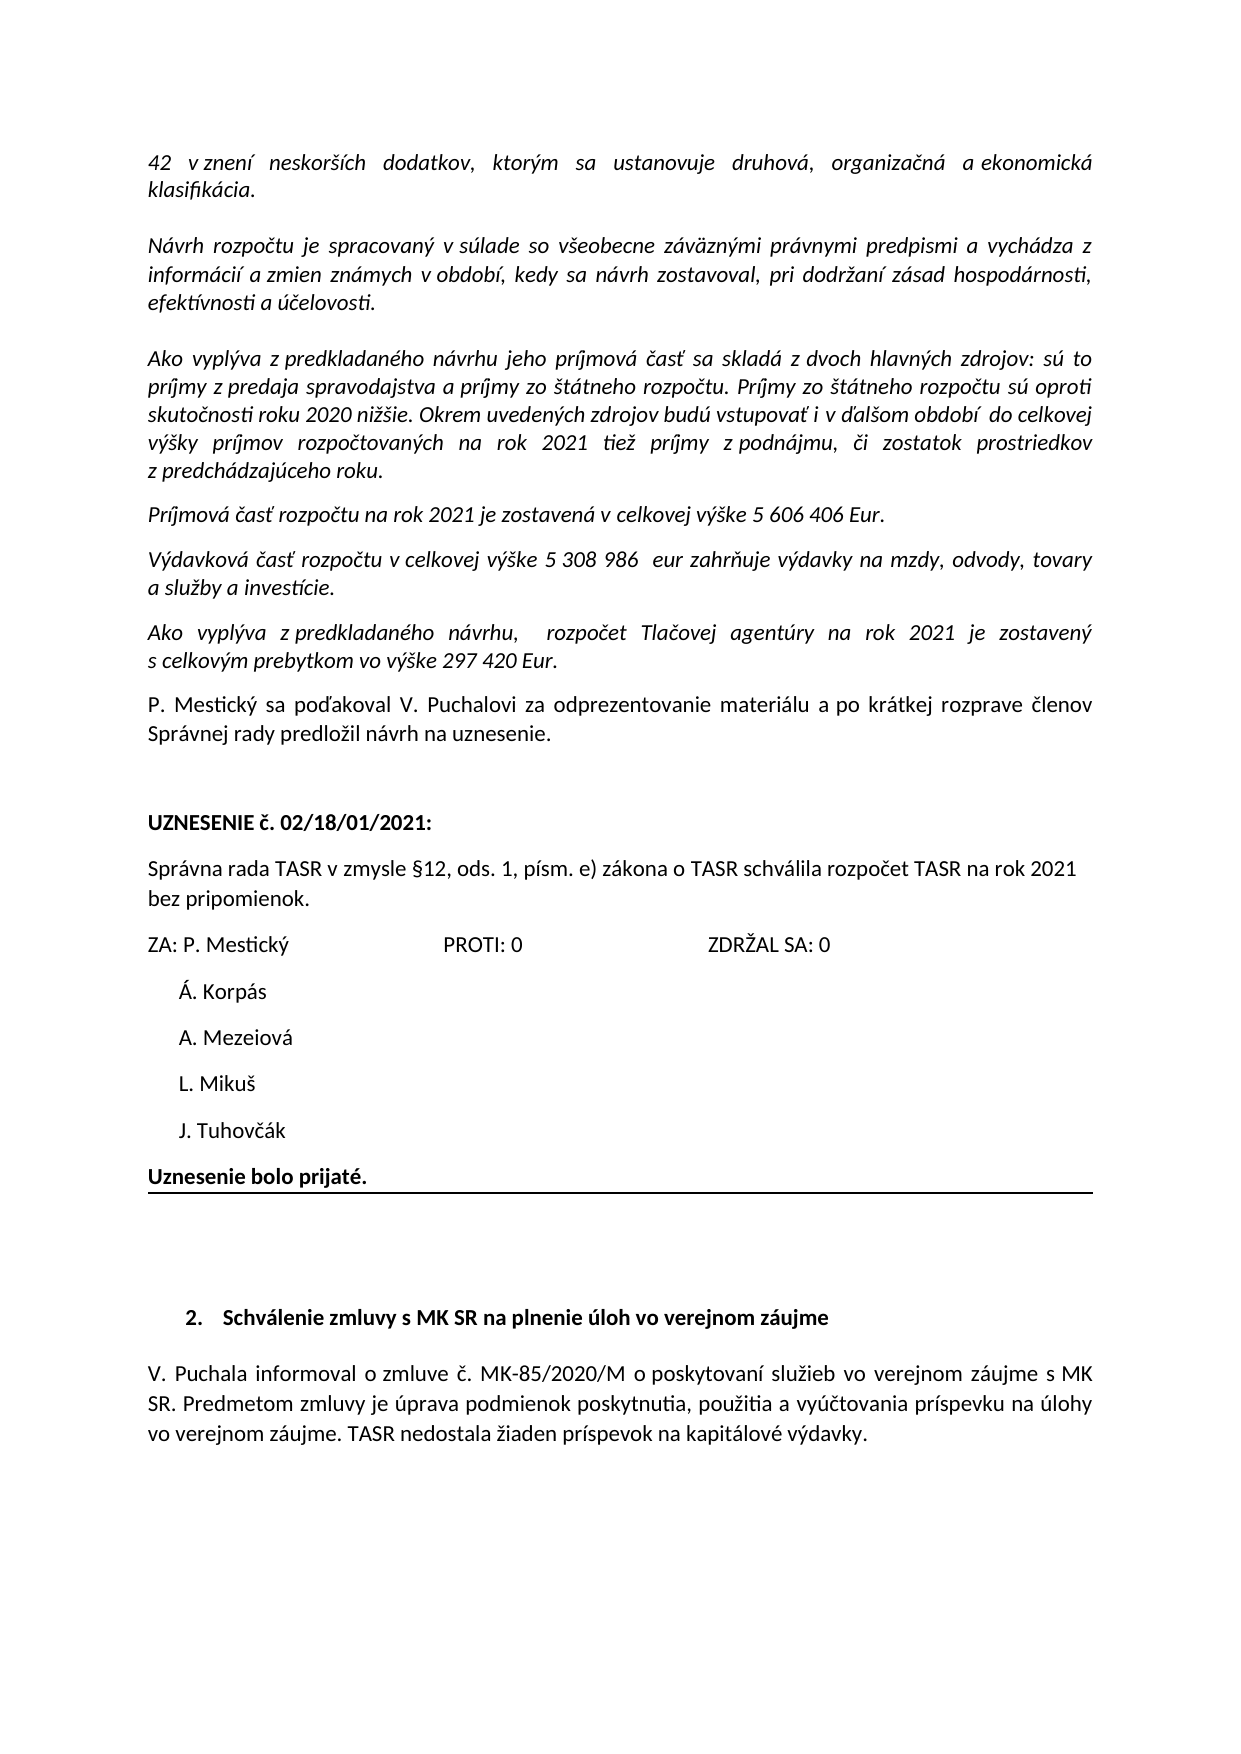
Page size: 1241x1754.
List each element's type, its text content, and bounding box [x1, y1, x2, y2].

text Správna rada TASR v zmysle §12, ods. 1, písm. e) zákona o TASR schválila rozpočet TASR na rok 2021 bez pripomienok. [148, 854, 1093, 912]
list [148, 148, 1093, 204]
text V. Puchala informoval o zmluve č. MK-85/2020/M o poskytovaní služieb vo verejnom záujme s MK SR. Predmetom zmluvy je úprava podmienok poskytnutia, použitia a vyúčtovania príspevku na úlohy vo verejnom záujme. TASR nedostala žiaden príspevok na kapitálové výdavky. [148, 1359, 1093, 1447]
text P. Mestický sa poďakoval V. Puchalovi za odprezentovanie materiálu a po krátkej rozprave členov Správnej rady predložil návrh na uznesenie. [148, 691, 1093, 747]
list Návrh rozpočtu je spracovaný v súlade so všeobecne záväznými právnymi predpismi a vychádza z informácií a zmien známych v období, kedy sa návrh zostavoval, pri dodržaní zásad hospodárnosti, efektívnosti a účelovosti. [148, 232, 1093, 316]
text Ako vyplýva z predkladaného návrhu, rozpočet Tlačovej agentúry na rok 2021 je zostavený s celkovým prebytkom vo výške 297 420 Eur. [148, 618, 1093, 674]
text J. Tuhovčák [148, 1116, 1093, 1144]
text A. Mezeiová [148, 1023, 1093, 1051]
list Schválenie zmluvy s MK SR na plnenie úloh vo verejnom záujme [185, 1303, 1093, 1331]
text Príjmová časť rozpočtu na rok 2021 je zostavená v celkovej výške 5 606 406 Eur. [148, 501, 1093, 528]
text Výdavková časť rozpočtu v celkovej výške 5 308 986 eur zahrňuje výdavky na mzdy, odvody, tovary a služby a investície. [148, 545, 1093, 601]
text Ako vyplýva z predkladaného návrhu jeho príjmová časť sa skladá z dvoch hlavných zdrojov: sú to príjmy z predaja spravodajstva a príjmy zo štátneho rozpočtu. Príjmy zo štátneho rozpočtu sú oproti skutočnosti roku 2020 nižšie. Okrem uvedených zdrojov budú vstupovať i v ďalšom období do celkovej výšky príjmov rozpočtovaných na rok 2021 tiež príjmy z podnájmu, či zostatok prostriedkov z predchádzajúceho roku. [148, 344, 1093, 484]
text Á. Korpás [148, 977, 1093, 1005]
text UZNESENIE č. 02/18/01/2021: [148, 808, 1093, 836]
text L. Mikuš [148, 1069, 1093, 1097]
text ZA: P. Mestický PROTI: 0 ZDRŽAL SA: 0 [148, 930, 1093, 958]
text Uznesenie bolo prijaté. [148, 1162, 1093, 1192]
